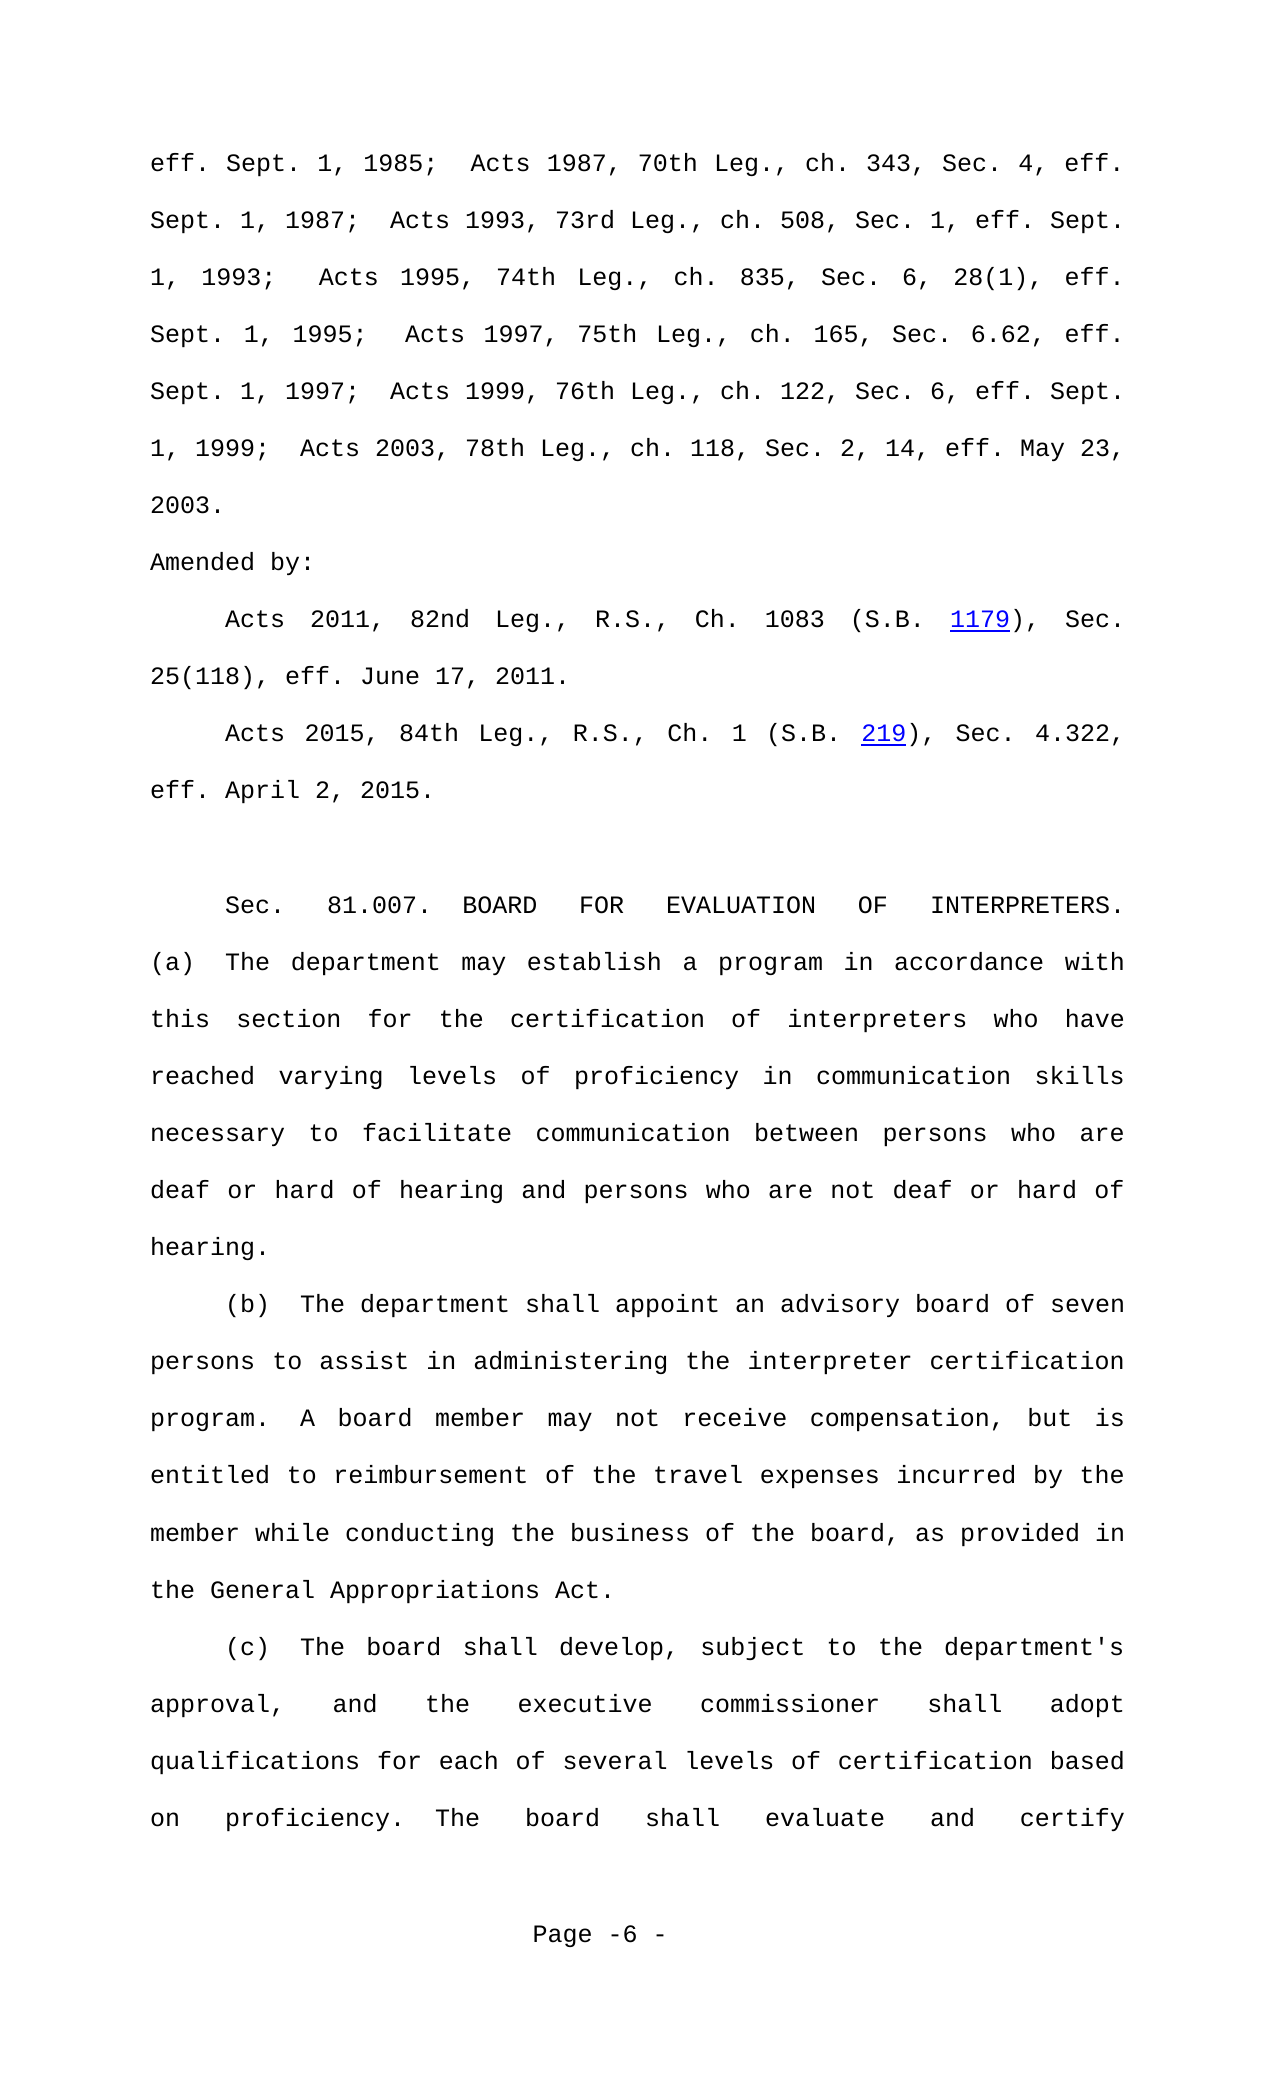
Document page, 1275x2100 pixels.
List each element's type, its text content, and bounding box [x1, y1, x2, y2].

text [150, 150, 1125, 521]
text Amended by: [150, 549, 1125, 578]
text Acts 2011, 82nd Leg., R.S., Ch. 1083 (S.B. 1179), Sec. 25(118), eff. June 17, 2011. [150, 607, 1125, 692]
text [150, 1634, 1125, 1834]
text Acts 2015, 84th Leg., R.S., Ch. 1 (S.B. 219), Sec. 4.322, eff. April 2, 2015. [150, 721, 1125, 806]
text (b) The department shall appoint an advisory board of seven persons to assist in administering the interpreter certification program. A board member may not receive compensation, but is entitled to reimbursement of the travel expenses incurred by the member while conducting the business of the board, as provided in the General Appropriations Act. [150, 1292, 1125, 1606]
text Sec. 81.007. BOARD FOR EVALUATION OF INTERPRETERS. (a) The department may establish a program in accordance with this section for the certification of interpreters who have reached varying levels of proficiency in communication skills necessary to facilitate communication between persons who are deaf or hard of hearing and persons who are not deaf or hard of hearing. [150, 892, 1125, 1263]
